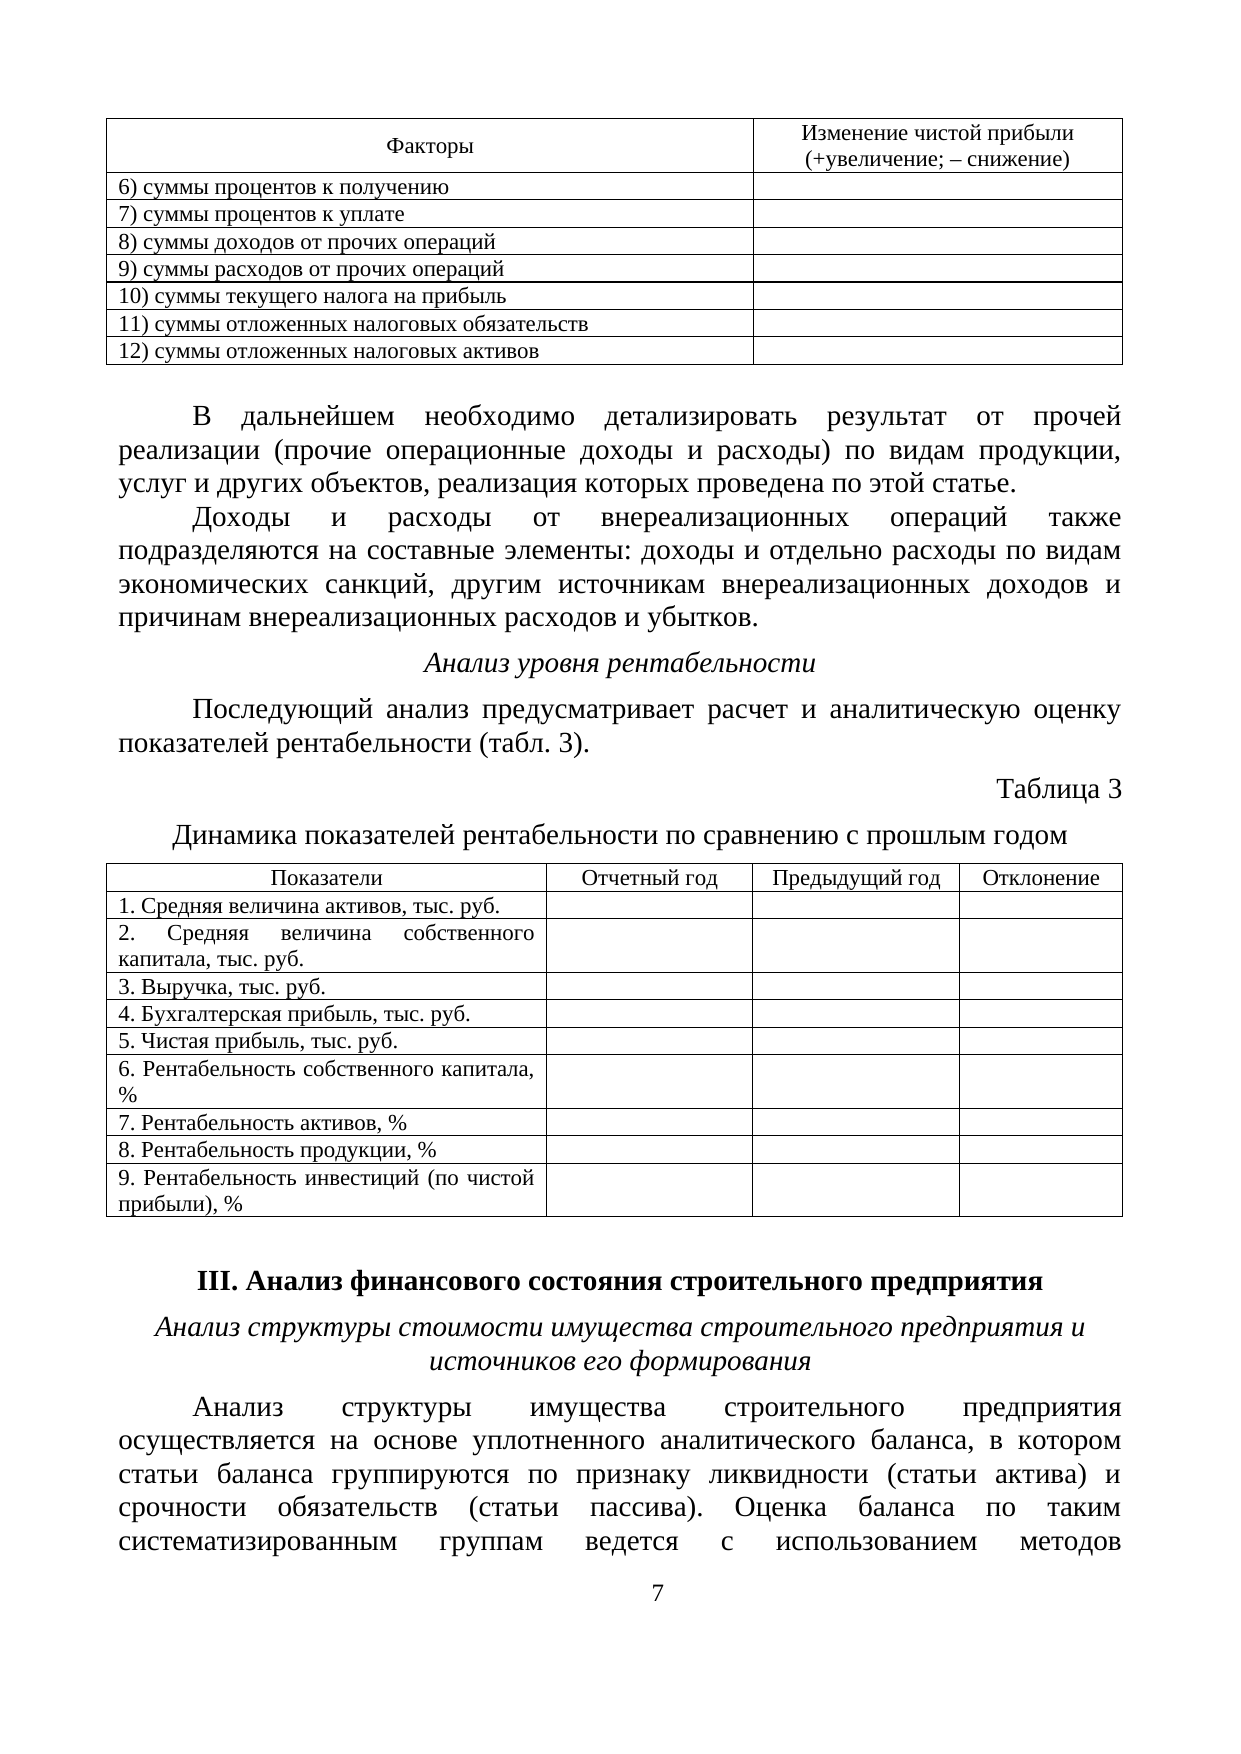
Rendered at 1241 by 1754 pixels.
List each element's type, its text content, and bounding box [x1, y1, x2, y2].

table_cell [960, 1055, 1122, 1108]
text Анализ структуры стоимости имущества строительного предприятия и источников его формирования [118, 1309, 1122, 1376]
table_cell [754, 173, 1122, 199]
table_cell [960, 892, 1122, 918]
table_cell [547, 1136, 752, 1162]
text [118, 1389, 1122, 1557]
table_cell [754, 310, 1122, 336]
table_cell [753, 1028, 959, 1054]
table_header Отчетный год [547, 864, 752, 891]
table_cell [960, 1136, 1122, 1162]
table_cell [547, 1000, 752, 1027]
table_cell [754, 228, 1122, 254]
table_cell [753, 1109, 959, 1135]
text Последующий анализ предусматривает расчет и аналитическую оценку показателей рентабельности (табл. 3). [118, 692, 1122, 759]
table_cell [960, 919, 1122, 972]
text В дальнейшем необходимо детализировать результат от прочей реализации (прочие операционные доходы и расходы) по видам продукции, услуг и других объектов, реализация которых проведена по этой статье. [118, 398, 1122, 499]
text III. Анализ финансового состояния строительного предприятия [118, 1263, 1122, 1297]
table_cell [754, 337, 1122, 364]
table_cell [753, 892, 959, 918]
table_header Показатели [107, 864, 546, 891]
table_cell [960, 973, 1122, 999]
table_cell [753, 973, 959, 999]
table_cell [754, 283, 1122, 309]
table_cell 2. Средняя величина собственного капитала, тыс. руб. [107, 919, 546, 972]
table_cell [547, 919, 752, 972]
table_cell [547, 1055, 752, 1108]
table_cell 4. Бухгалтерская прибыль, тыс. руб. [107, 1000, 546, 1027]
table_cell 3. Выручка, тыс. руб. [107, 973, 546, 999]
table_cell 7) суммы процентов к уплате [107, 200, 753, 227]
table_cell [753, 1164, 959, 1216]
text Динамика показателей рентабельности по сравнению с прошлым годом [118, 817, 1122, 851]
table_cell 11) суммы отложенных налоговых обязательств [107, 310, 753, 336]
table_header Предыдущий год [753, 864, 959, 891]
text Доходы и расходы от внереализационных операций также подразделяются на составные элементы: доходы и отдельно расходы по видам экономических санкций, другим источникам внереализационных доходов и причинам внереализационных расходов и убытков. [118, 499, 1122, 633]
table_cell [754, 255, 1122, 281]
table_cell 6) суммы процентов к получению [107, 173, 753, 199]
table_cell [753, 919, 959, 972]
table_cell 7. Рентабельность активов, % [107, 1109, 546, 1135]
table_cell [547, 1164, 752, 1216]
table_cell [960, 1028, 1122, 1054]
table_cell [753, 1000, 959, 1027]
table_cell [960, 1109, 1122, 1135]
table_cell [547, 973, 752, 999]
table_cell 12) суммы отложенных налоговых активов [107, 337, 753, 364]
text Таблица 3 [118, 771, 1122, 805]
table_cell 5. Чистая прибыль, тыс. руб. [107, 1028, 546, 1054]
table_cell [547, 1028, 752, 1054]
table_cell [753, 1055, 959, 1108]
table_cell [754, 200, 1122, 227]
table_header Отклонение [960, 864, 1122, 891]
table_cell [960, 1164, 1122, 1216]
table_cell [547, 892, 752, 918]
table_cell 8. Рентабельность продукции, % [107, 1136, 546, 1162]
table_cell [547, 1109, 752, 1135]
table_cell [753, 1136, 959, 1162]
table_cell 6. Рентабельность собственного капитала, % [107, 1055, 546, 1108]
table_cell 8) суммы доходов от прочих операций [107, 228, 753, 254]
table_header Изменение чистой прибыли (+увеличение; – снижение) [754, 119, 1122, 172]
text Анализ уровня рентабельности [118, 646, 1122, 679]
table_cell 9. Рентабельность инвестиций (по чистой прибыли), % [107, 1164, 546, 1216]
table_cell 9) суммы расходов от прочих операций [107, 255, 753, 281]
table_header Факторы [107, 119, 753, 172]
table_cell 10) суммы текущего налога на прибыль [107, 283, 753, 309]
table_cell [960, 1000, 1122, 1027]
table_cell 1. Средняя величина активов, тыс. руб. [107, 892, 546, 918]
